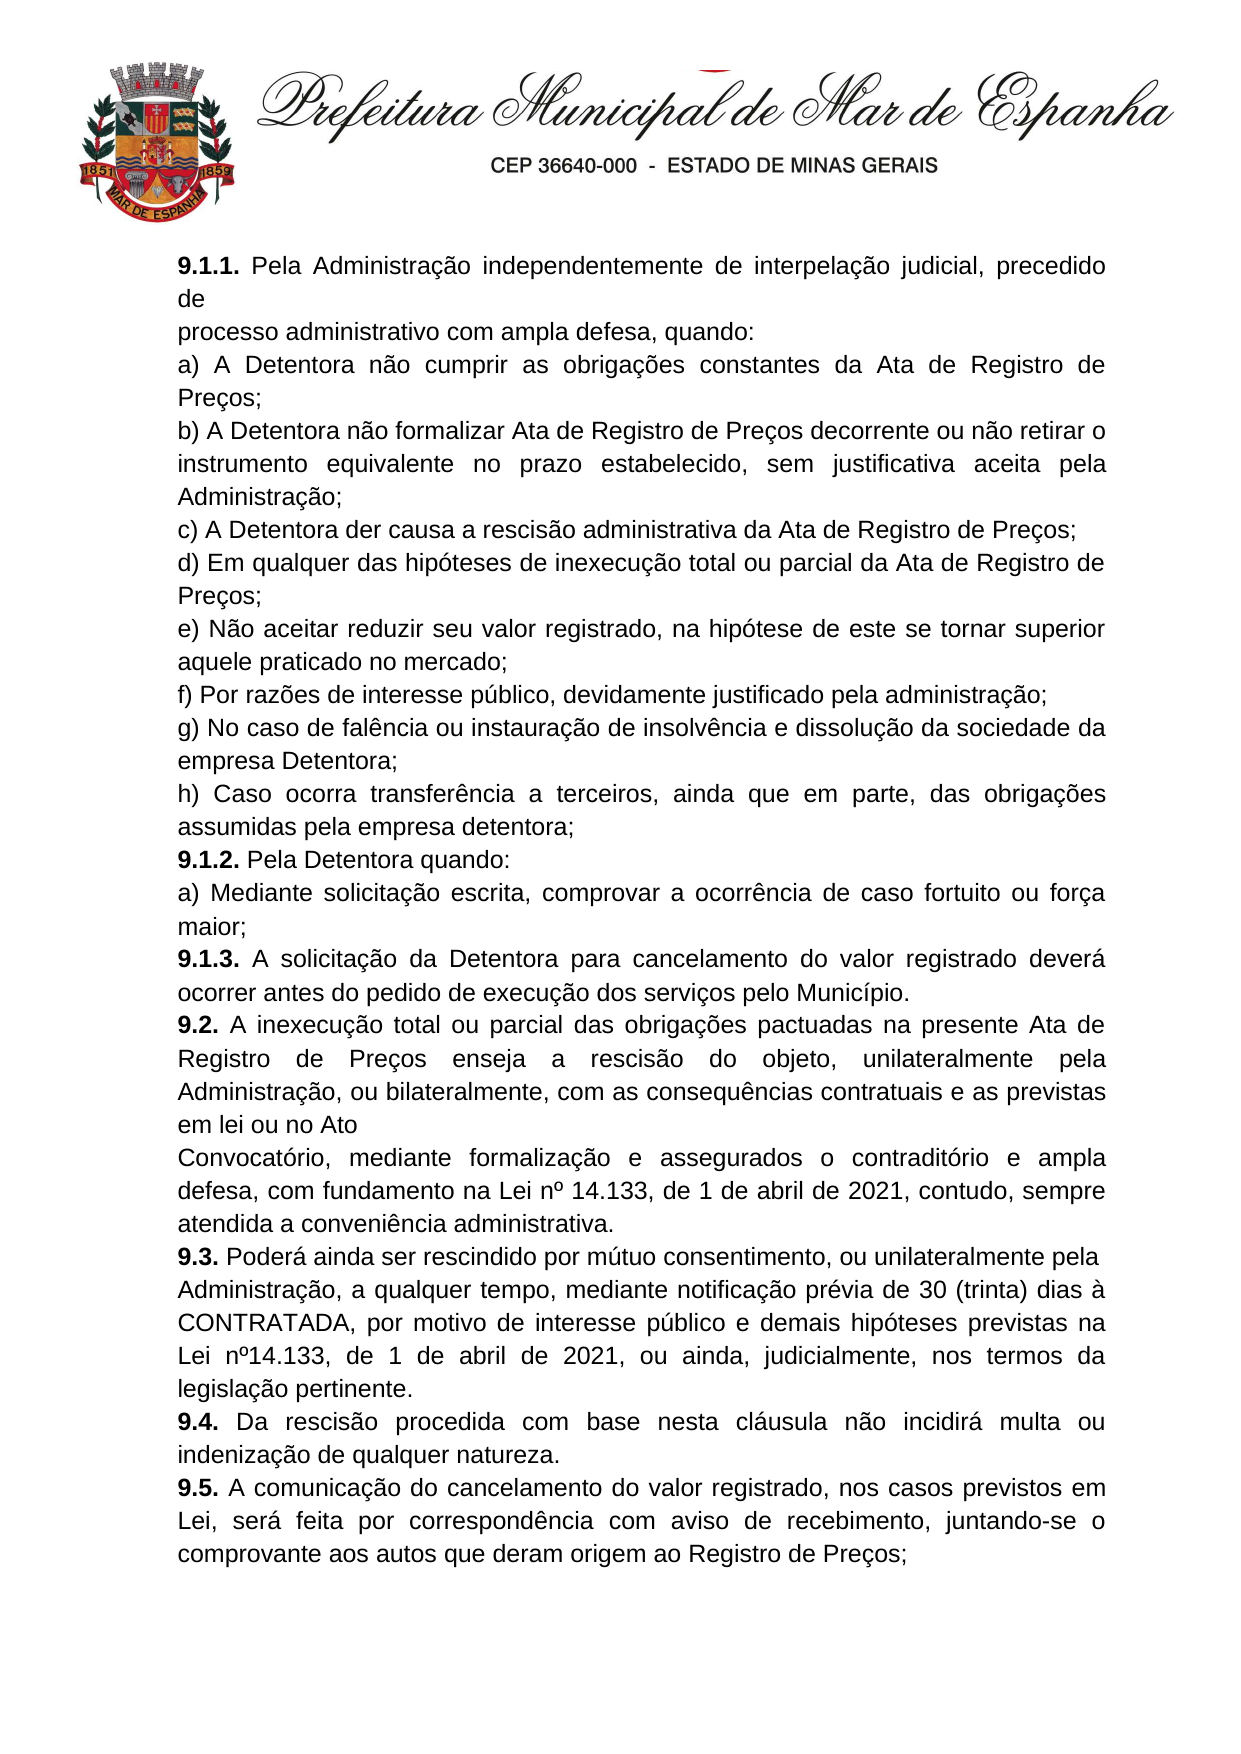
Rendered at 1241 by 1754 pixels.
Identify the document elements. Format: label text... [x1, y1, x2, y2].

text h) Caso ocorra transferência a terceiros, ainda que em parte, das obrigações assumidas pela empresa detentora; [177, 779, 1107, 841]
text Convocatório, mediante formalização e assegurados o contraditório e ampla defesa, com fundamento na Lei nº 14.133, de 1 de abril de 2021, contudo, sempre atendida a conveniência administrativa. [177, 1143, 1107, 1237]
text 9.3. Poderá ainda ser rescindido por mútuo consentimento, ou unilateralmente pela [177, 1242, 1107, 1270]
text 9.2. A inexecução total ou parcial das obrigações pactuadas na presente Ata de Registro de Preços enseja a rescisão do objeto, unilateralmente pela Administração, ou bilateralmente, com as consequências contratuais e as previstas em lei ou no Ato [177, 1011, 1107, 1138]
text d) Em qualquer das hipóteses de inexecução total ou parcial da Ata de Registro de Preços; [177, 548, 1107, 610]
text Administração, a qualquer tempo, mediante notificação prévia de 30 (trinta) dias à CONTRATADA, por motivo de interesse público e demais hipóteses previstas na Lei nº14.133, de 1 de abril de 2021, ou ainda, judicialmente, nos termos da legislação pertinente. [177, 1275, 1107, 1402]
text processo administrativo com ampla defesa, quando: [177, 317, 1107, 346]
text g) No caso de falência ou instauração de insolvência e dissolução da sociedade da empresa Detentora; [177, 713, 1107, 775]
text a) A Detentora não cumprir as obrigações constantes da Ata de Registro de Preços; [177, 350, 1107, 412]
text c) A Detentora der causa a rescisão administrativa da Ata de Registro de Preços; [177, 515, 1107, 544]
text e) Não aceitar reduzir seu valor registrado, na hipótese de este se tornar superior aquele praticado no mercado; [177, 614, 1107, 676]
text 9.4. Da rescisão procedida com base nesta cláusula não incidirá multa ou indenização de qualquer natureza. [177, 1407, 1107, 1468]
text b) A Detentora não formalizar Ata de Registro de Preços decorrente ou não retirar o [177, 416, 1107, 445]
picture [251, 70, 1181, 184]
text instrumento equivalente no prazo estabelecido, sem justificativa aceita pela Administração; [177, 449, 1107, 511]
text f) Por razões de interesse público, devidamente justificado pela administração; [177, 680, 1107, 709]
text 9.1.3. A solicitação da Detentora para cancelamento do valor registrado deverá ocorrer antes do pedido de execução dos serviços pelo Município. [177, 944, 1107, 1006]
picture [70, 52, 244, 225]
text 9.1.2. Pela Detentora quando: [177, 845, 1107, 874]
text 9.1.1. Pela Administração independentemente de interpelação judicial, precedido de [177, 251, 1107, 313]
text 9.5. A comunicação do cancelamento do valor registrado, nos casos previstos em Lei, será feita por correspondência com aviso de recebimento, juntando-se o comprovante aos autos que deram origem ao Registro de Preços; [177, 1473, 1107, 1568]
text a) Mediante solicitação escrita, comprovar a ocorrência de caso fortuito ou força maior; [177, 878, 1107, 940]
